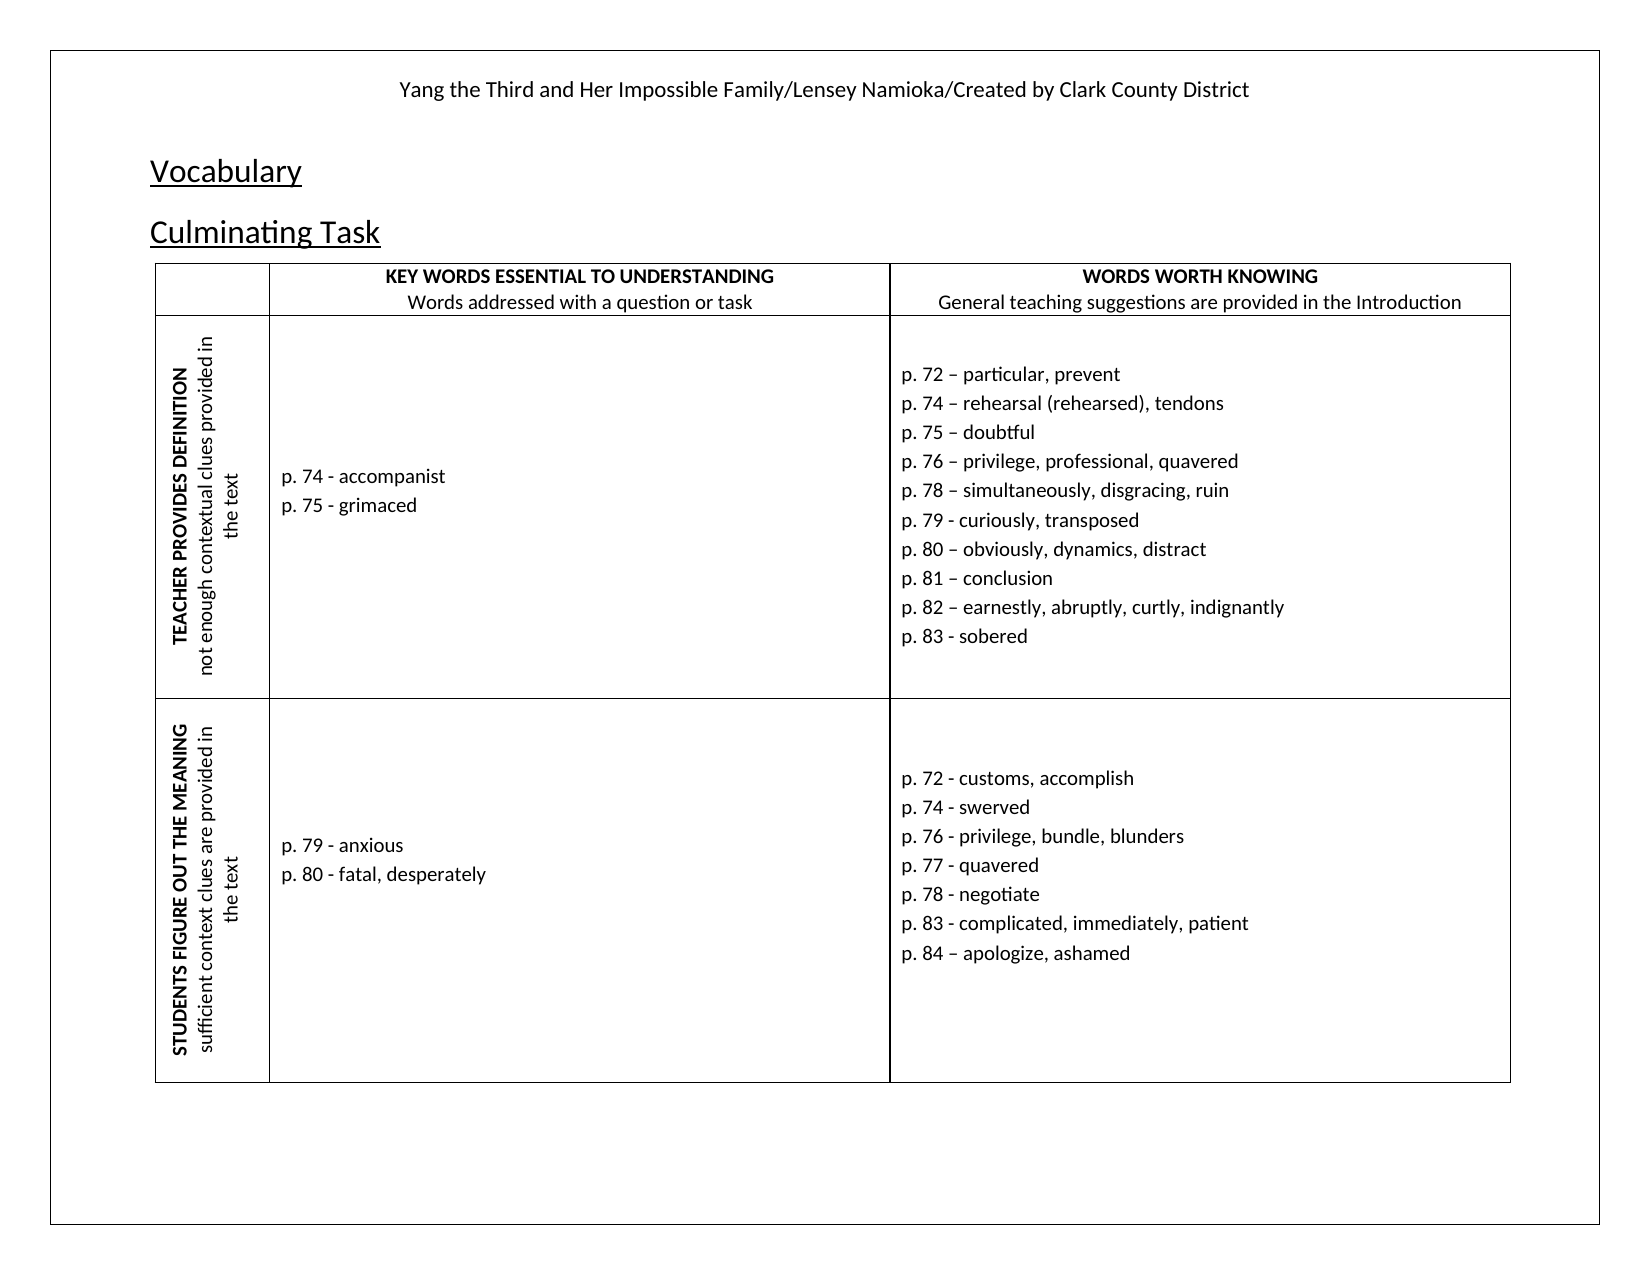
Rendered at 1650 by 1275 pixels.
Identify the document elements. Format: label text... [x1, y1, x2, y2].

text Vocabulary [150, 150, 1500, 191]
table_cell p. 79 - anxious p. 80 - fatal, desperately [270, 699, 889, 1082]
table_cell TEACHER PROVIDES DEFINITION not enough contextual clues provided in the text [156, 316, 269, 698]
table_header WORDS WORTH KNOWING General teaching suggestions are provided in the Introduction [891, 264, 1510, 314]
table_cell p. 72 - customs, accomplish p. 74 - swerved p. 76 - privilege, bundle, blunders p. 77 - quavered p. 78 - negotiate p. 83 - complicated, immediately, patient p. 84 – apologize, ashamed [891, 699, 1510, 1082]
table_cell p. 74 - accompanist p. 75 - grimaced [270, 316, 889, 698]
table_header [156, 264, 269, 314]
table_cell STUDENTS FIGURE OUT THE MEANING sufficient context clues are provided in the text [156, 699, 269, 1082]
table_header KEY WORDS ESSENTIAL TO UNDERSTANDING Words addressed with a question or task [270, 264, 889, 314]
text Culminating Task [150, 211, 1500, 252]
table_cell p. 72 – particular, prevent p. 74 – rehearsal (rehearsed), tendons p. 75 – doubtful p. 76 – privilege, professional, quavered p. 78 – simultaneously, disgracing, ruin p. 79 - curiously, transposed p. 80 – obviously, dynamics, distract p. 81 – conclusion p. 82 – earnestly, abruptly, curtly, indignantly p. 83 - sobered [891, 316, 1510, 698]
